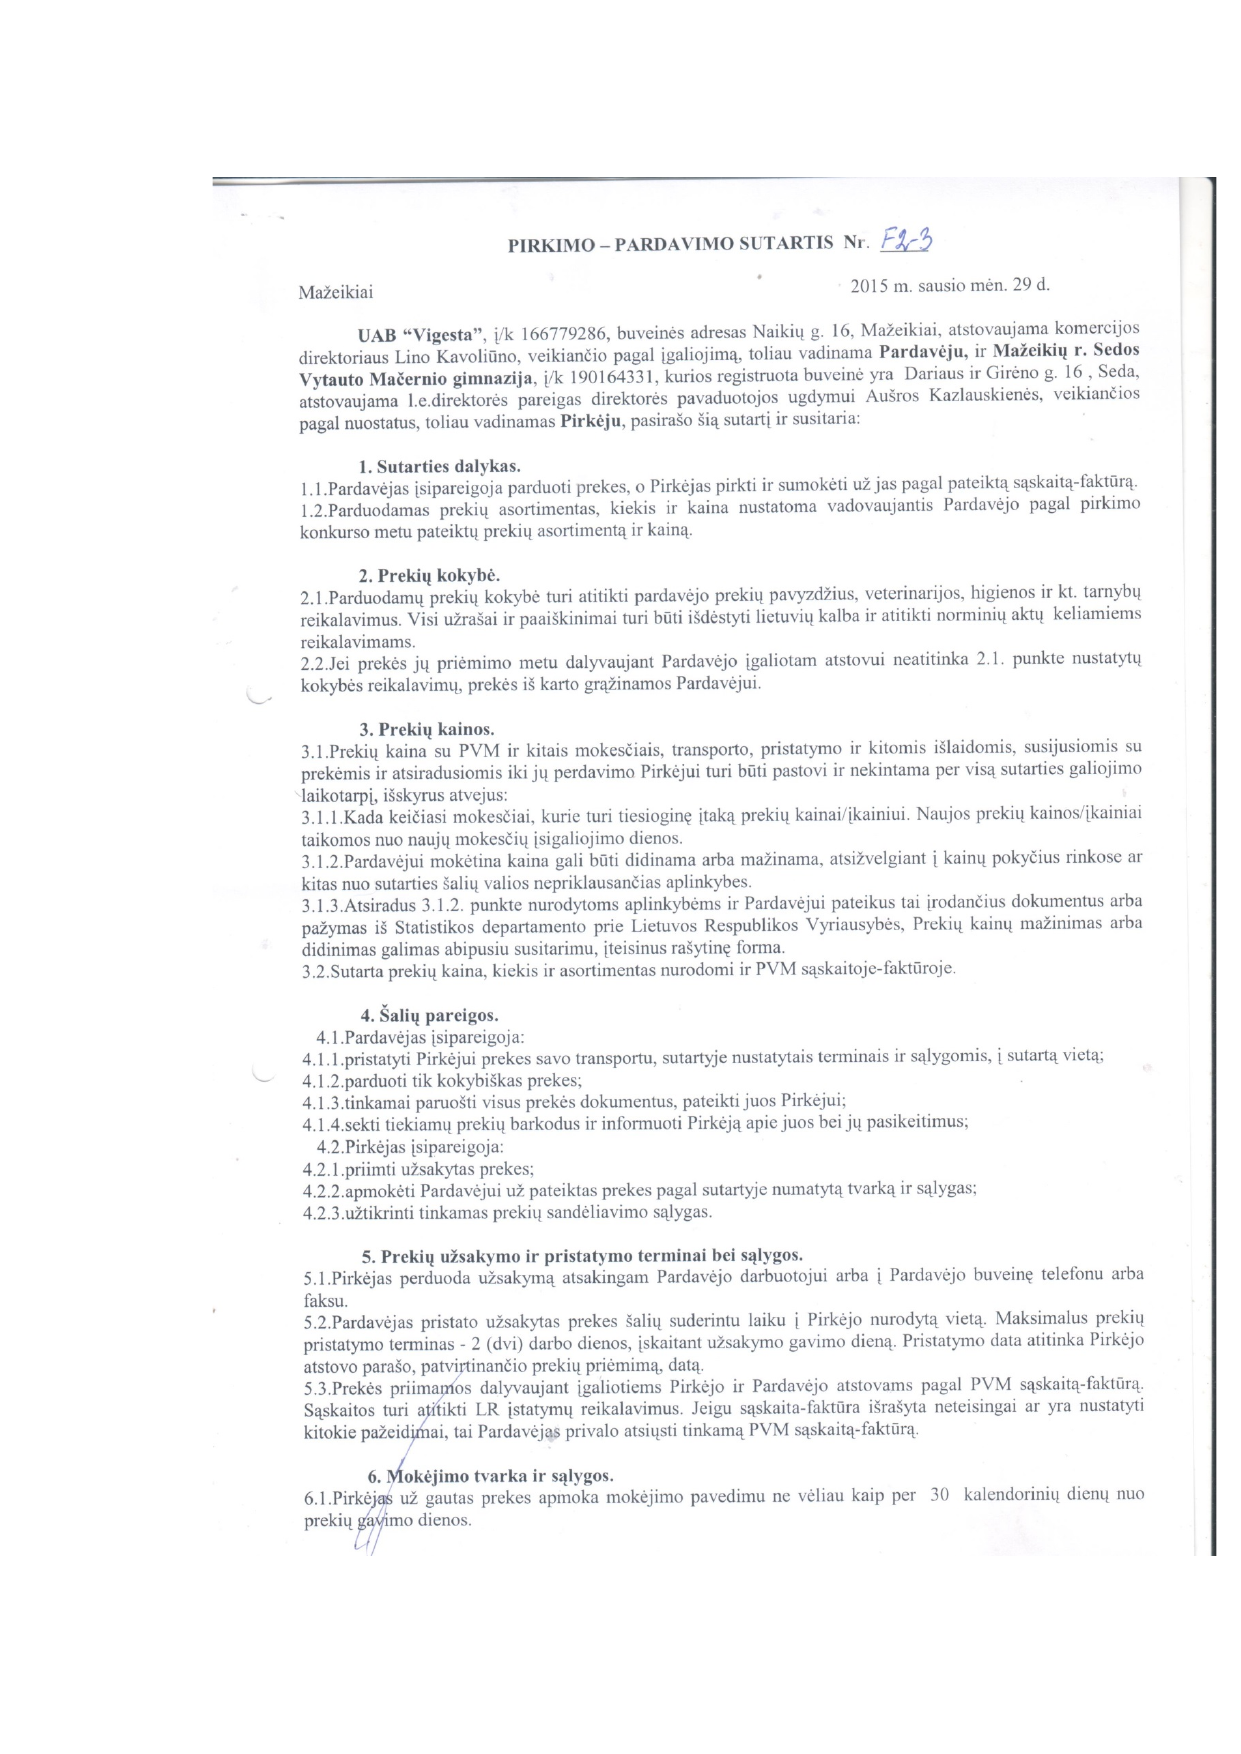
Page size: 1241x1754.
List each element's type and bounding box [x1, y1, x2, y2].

picture [212, 177, 1217, 1556]
